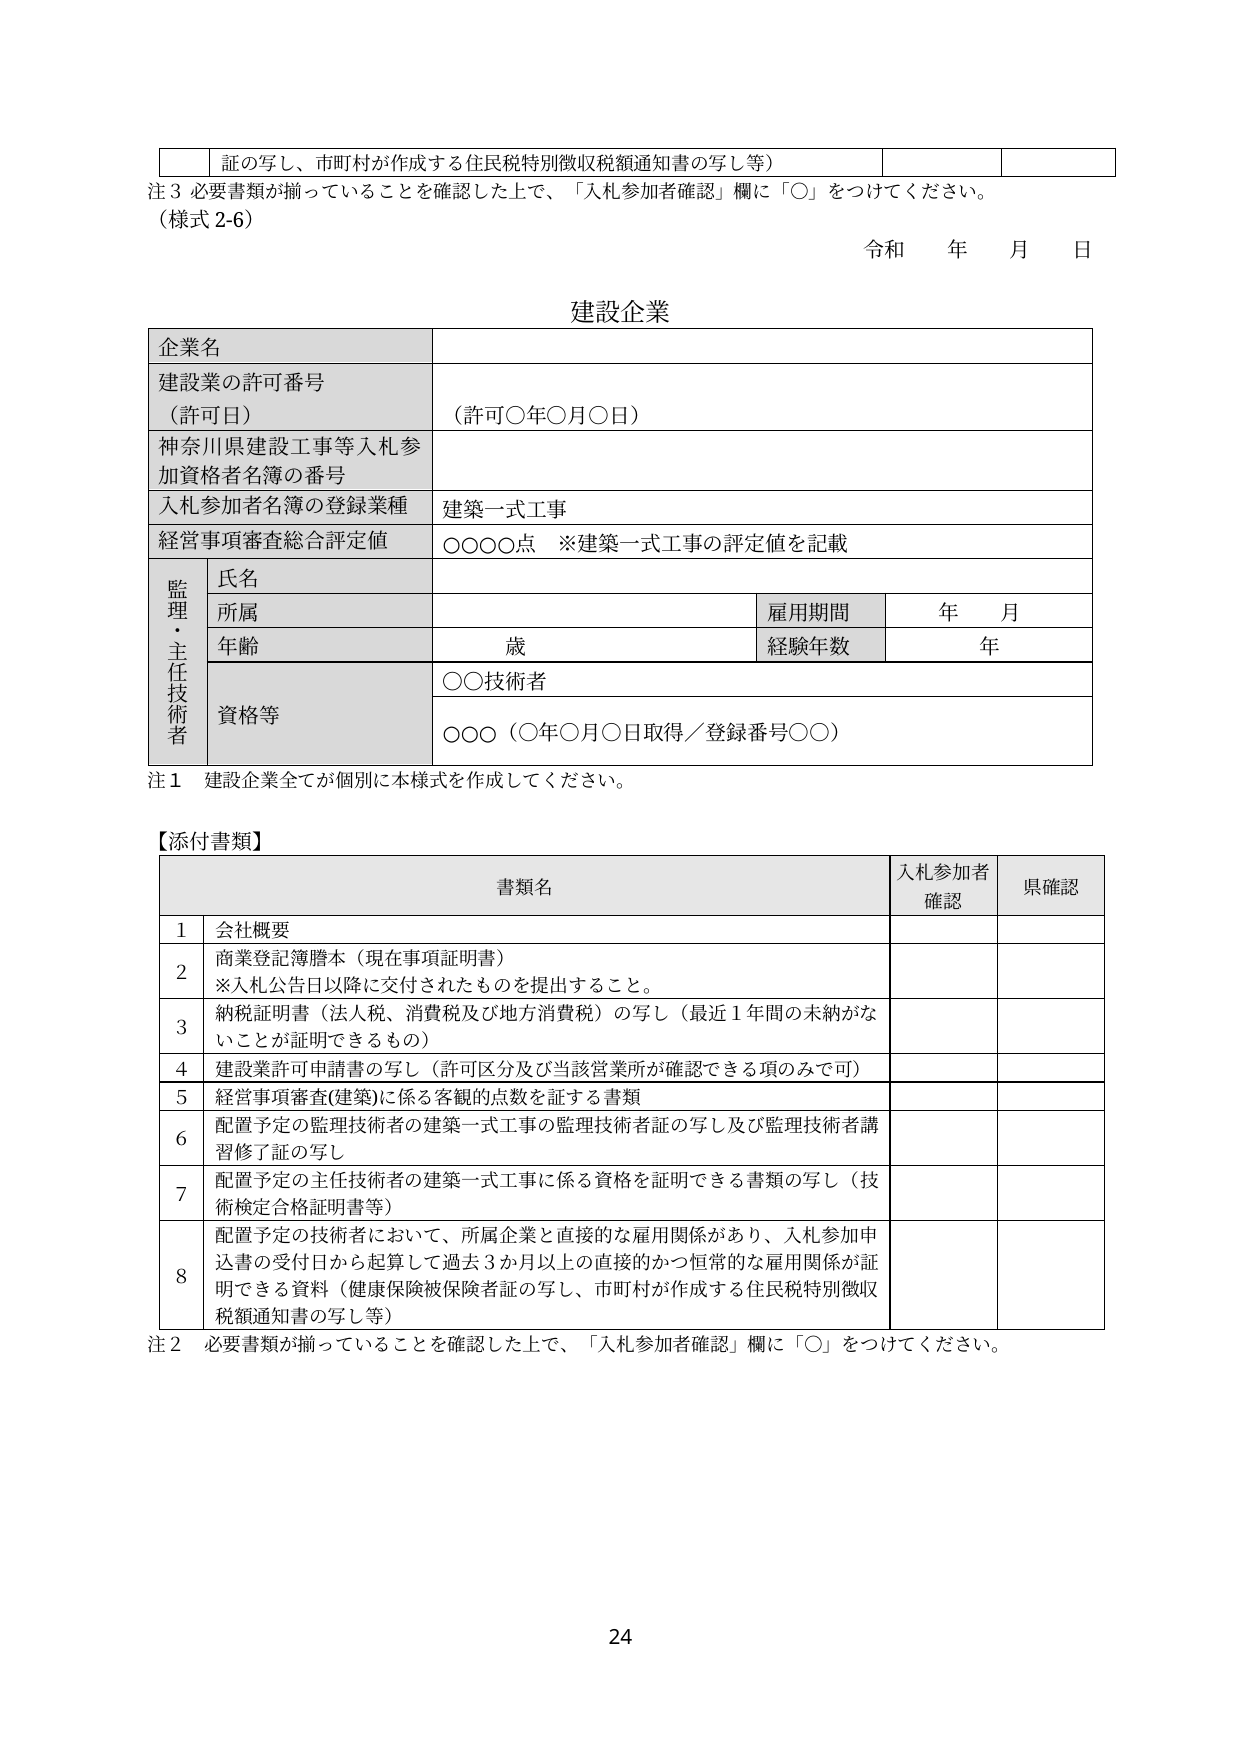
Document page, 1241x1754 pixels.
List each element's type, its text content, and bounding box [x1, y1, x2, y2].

text 建設企業 [148, 292, 1092, 328]
table_cell ８ [160, 1221, 203, 1329]
table_cell 所属 [208, 594, 432, 627]
table_cell ２ [160, 944, 203, 998]
table_header 企業名 [149, 329, 432, 362]
table_cell [891, 916, 997, 943]
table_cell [210, 149, 882, 176]
table_cell [998, 1054, 1104, 1081]
table_cell ○○○○点 ※建築一式工事の評定値を記載 [433, 525, 1092, 558]
table_cell 監理・主任技術者 [149, 559, 207, 764]
table_cell [891, 1221, 997, 1329]
table_cell 年 [886, 628, 1092, 661]
table_header 書類名 [160, 856, 889, 915]
table_cell 年齢 [208, 628, 432, 661]
table_header 県確認 [998, 856, 1104, 915]
table_cell 〇〇技術者 [433, 663, 1092, 696]
table_cell 入札参加者名簿の登録業種 [149, 491, 432, 524]
table_cell ８ [160, 149, 209, 176]
table_cell [891, 1111, 997, 1165]
table_cell 資格等 [208, 663, 432, 764]
text 令和 年 月 日 [148, 234, 1092, 264]
table_cell [883, 149, 1001, 176]
table_cell [891, 1083, 997, 1109]
table_cell ○○○（○年○月○日取得／登録番号○○） [433, 697, 1092, 764]
table_cell 配置予定の主任技術者の建築一式工事に係る資格を証明できる書類の写し（技術検定合格証明書等） [204, 1166, 889, 1220]
table_cell [998, 1221, 1104, 1329]
table_cell [433, 594, 756, 627]
table_cell 商業登記簿謄本（現在事項証明書） ※入札公告日以降に交付されたものを提出すること。 [204, 944, 889, 998]
table_cell 氏名 [208, 559, 432, 593]
table_cell [998, 944, 1104, 998]
table_cell ３ [160, 999, 203, 1053]
table_cell ４ [160, 1054, 203, 1081]
table_cell [1002, 149, 1115, 176]
table_cell （許可○年○月○日） [433, 364, 1092, 430]
table_header [433, 329, 1092, 362]
text 注２ 必要書類が揃っていることを確認した上で、「入札参加者確認」欄に「○」をつけてください。 [148, 1330, 1092, 1357]
table_cell [891, 1166, 997, 1220]
table_cell 建設業の許可番号 （許可日） [149, 364, 432, 430]
table_cell 経験年数 [757, 628, 885, 661]
text 注１ 建設企業全てが個別に本様式を作成してください。 [148, 766, 1092, 793]
table_cell 経営事項審査総合評定値 [149, 525, 432, 558]
table_cell 年 月 [886, 594, 1092, 627]
text 注３ 必要書類が揃っていることを確認した上で、「入札参加者確認」欄に「○」をつけてください。 [148, 177, 1092, 204]
table_cell [891, 1054, 997, 1081]
table_cell 建設業許可申請書の写し（許可区分及び当該営業所が確認できる項のみで可） [204, 1054, 889, 1081]
table_cell １ [160, 916, 203, 943]
table_cell 歳 [433, 628, 756, 661]
table_cell ６ [160, 1111, 203, 1165]
text （様式2-6） [148, 204, 1092, 234]
table_cell [433, 559, 1092, 593]
table_cell ５ [160, 1083, 203, 1109]
table_cell [998, 1166, 1104, 1220]
table_cell [998, 1083, 1104, 1109]
table_header 入札参加者 確認 [891, 856, 997, 915]
table_cell [891, 999, 997, 1053]
table_cell [891, 944, 997, 998]
table_cell [998, 1111, 1104, 1165]
table_cell 配置予定の監理技術者の建築一式工事の監理技術者証の写し及び監理技術者講習修了証の写し [204, 1111, 889, 1165]
table_cell [998, 999, 1104, 1053]
table_cell [998, 916, 1104, 943]
table_cell [433, 431, 1092, 489]
table_cell 納税証明書（法人税、消費税及び地方消費税）の写し（最近１年間の未納がないことが証明できるもの） [204, 999, 889, 1053]
table_cell 配置予定の技術者において、所属企業と直接的な雇用関係があり、入札参加申込書の受付日から起算して過去３か月以上の直接的かつ恒常的な雇用関係が証明できる資料（健康保険被保険者証の写し、市町村が作成する住民税特別徴収税額通知書の写し等） [204, 1221, 889, 1329]
text 【添付書類】 [148, 824, 1092, 855]
table_cell 建築一式工事 [433, 491, 1092, 524]
table_cell 会社概要 [204, 916, 889, 943]
table_cell 雇用期間 [757, 594, 885, 627]
table_cell 経営事項審査(建築)に係る客観的点数を証する書類 [204, 1083, 889, 1109]
table_cell ７ [160, 1166, 203, 1220]
table_cell 神奈川県建設工事等入札参加資格者名簿の番号 [149, 431, 432, 489]
